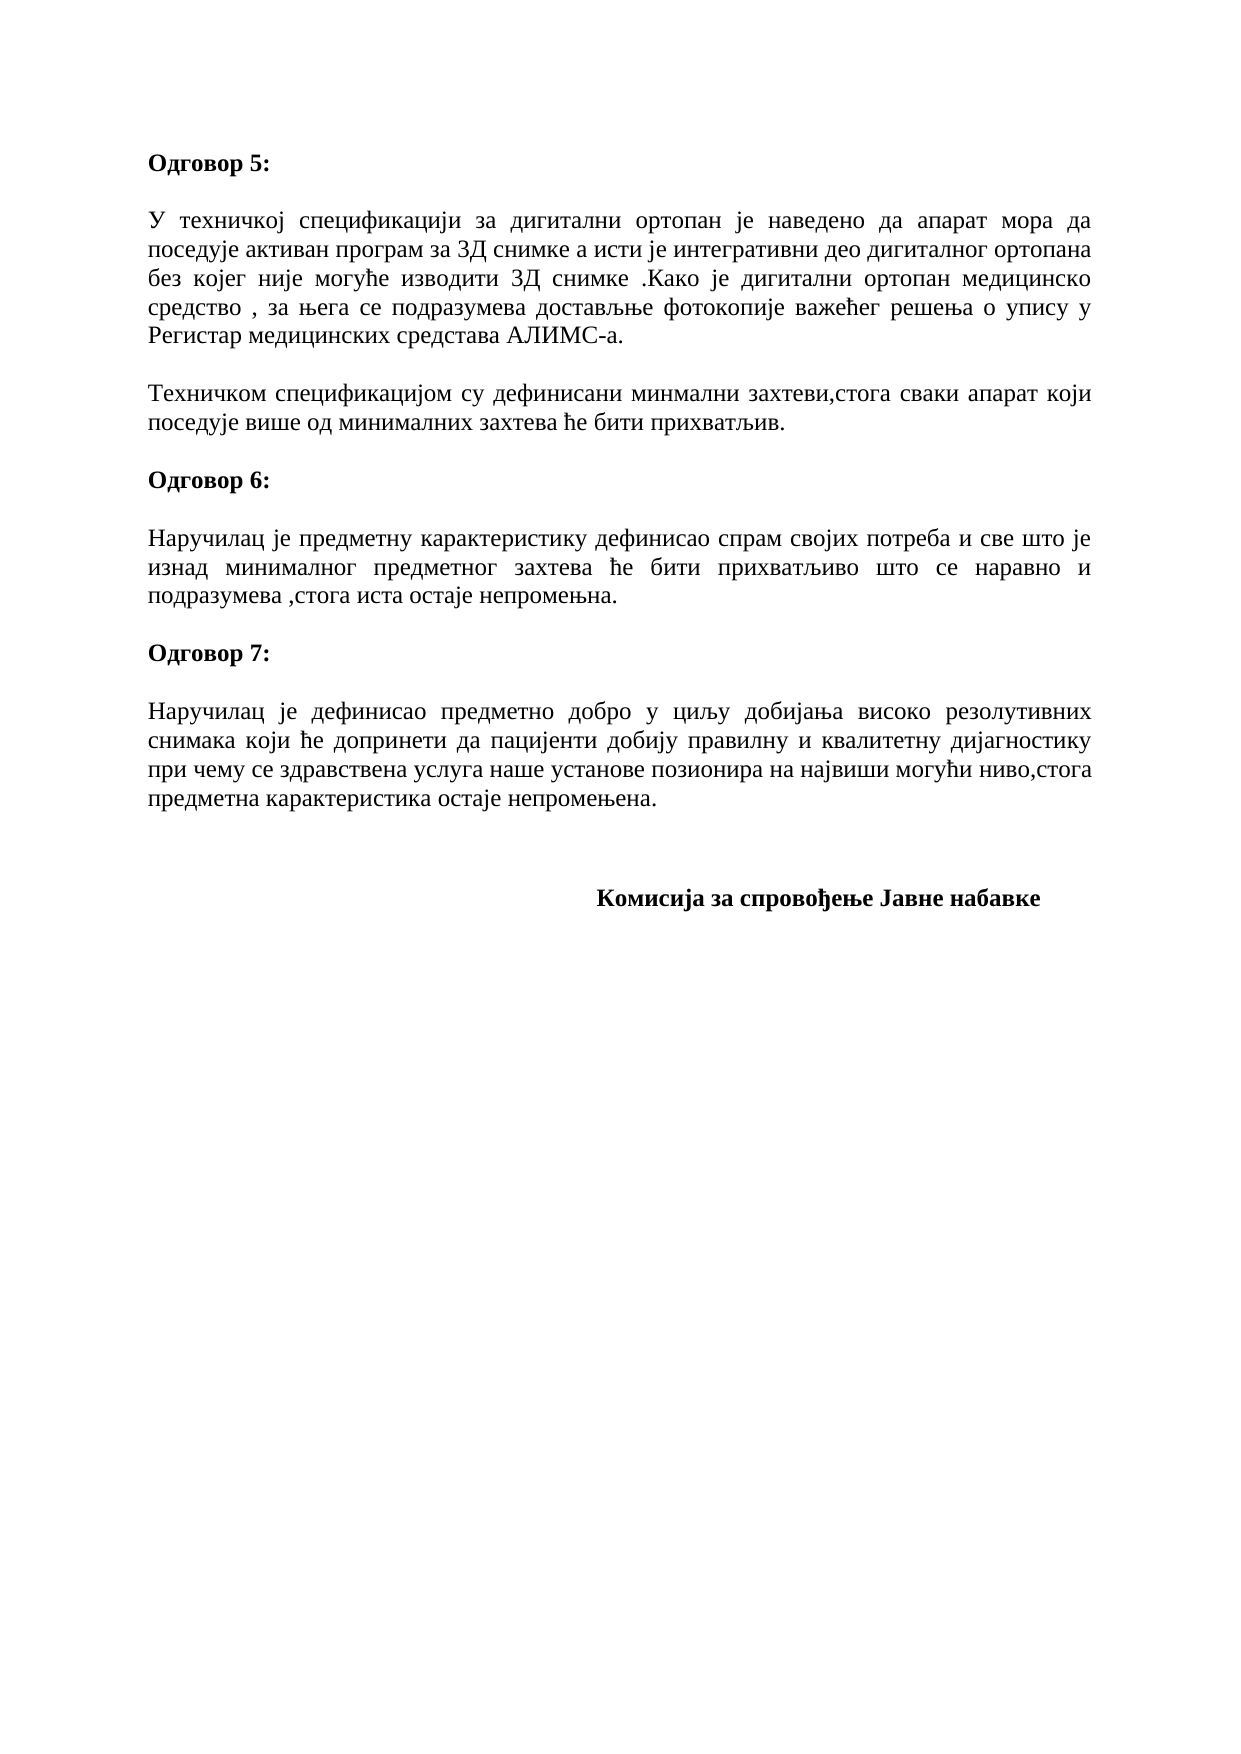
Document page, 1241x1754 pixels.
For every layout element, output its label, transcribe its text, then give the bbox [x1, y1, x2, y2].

text Комисија за спровођење Јавне набавке [148, 888, 1093, 911]
text У техничкој спецификацији за дигитални ортопан је наведено да апарат мора да поседује активан програм за 3Д снимке а исти је интегративни део дигиталног ортопана без којег није могуће изводити 3Д снимке .Како је дигитални ортопан медицинско средство , за њега се подразумева достављње фотокопије важећег решења о упису у Регистар медицинских средстава АЛИМС-а. [148, 206, 1093, 349]
text Одговор 6: [148, 465, 1093, 494]
text Техничком спецификацијом су дефинисани минмални захтеви,стога сваки апарат који поседује више од минималних захтева ће бити прихватљив. [148, 378, 1093, 436]
text Наручилац је дефинисао предметно добро у циљу добијања високо резолутивних снимака који ће допринети да пацијенти добију правилну и квалитетну дијагностику при чему се здравствена услуга наше установе позионира на највиши могући ниво,стога предметна карактеристика остаје непромењена. [148, 696, 1093, 811]
text Одговор 7: [148, 638, 1093, 667]
text Одговор 5: [148, 148, 1093, 176]
text Наручилац је предметну карактеристику дефинисао спрам својих потреба и све што је изнад минималног предметног захтева ће бити прихватљиво што се наравно и подразумева ,стога иста остаје непромењна. [148, 523, 1093, 609]
